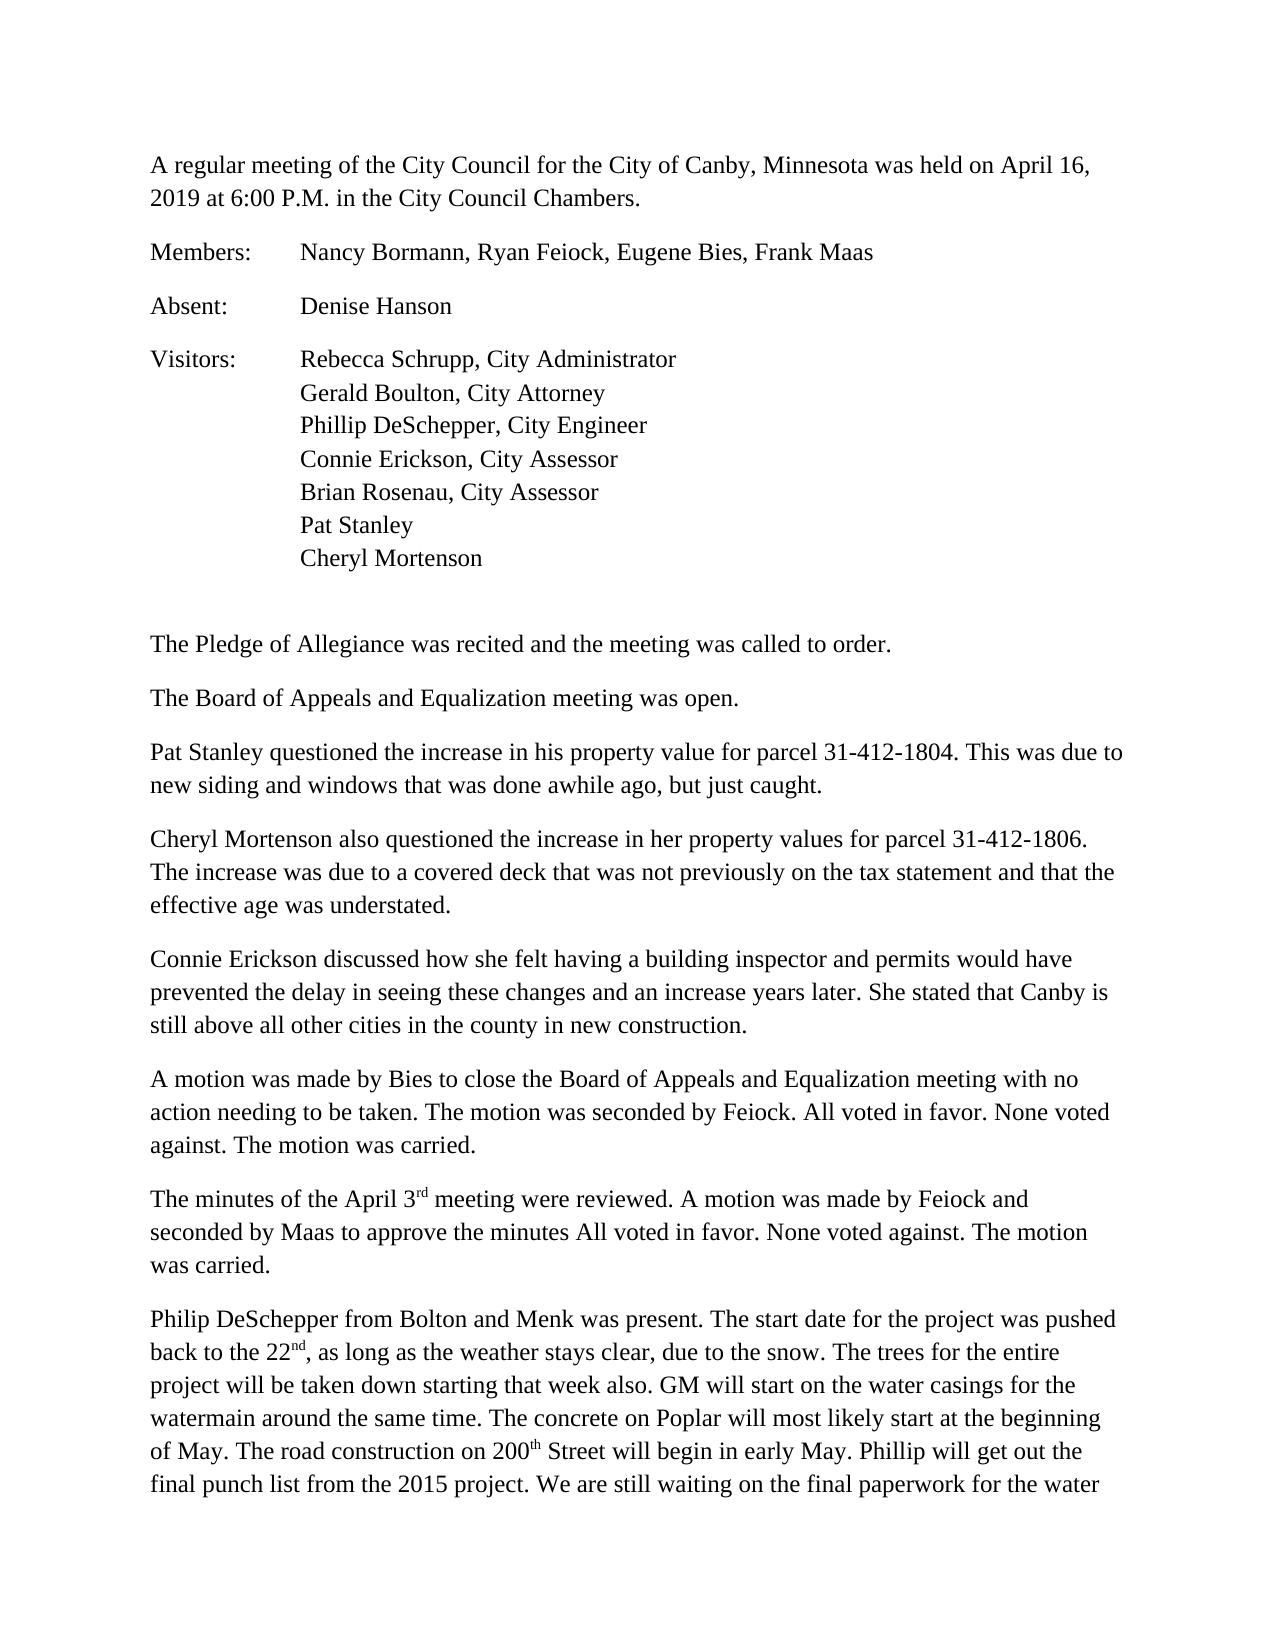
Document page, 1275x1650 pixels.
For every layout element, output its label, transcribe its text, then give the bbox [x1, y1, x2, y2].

text A regular meeting of the City Council for the City of Canby, Minnesota was held on April 16, 2019 at 6:00 P.M. in the City Council Chambers. [150, 150, 1125, 212]
text Visitors: Rebecca Schrupp, City Administrator Gerald Boulton, City Attorney Phillip DeSchepper, City Engineer Connie Erickson, City Assessor Brian Rosenau, City Assessor Pat Stanley Cheryl Mortenson [150, 344, 1125, 604]
text The minutes of the April 3rd meeting were reviewed. A motion was made by Feiock and seconded by Maas to approve the minutes All voted in favor. None voted against. The motion was carried. [150, 1184, 1125, 1279]
text Cheryl Mortenson also questioned the increase in her property values for parcel 31-412-1806. The increase was due to a covered deck that was not previously on the tax statement and that the effective age was understated. [150, 824, 1125, 919]
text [150, 1304, 1125, 1498]
text Connie Erickson discussed how she felt having a building inspector and permits would have prevented the delay in seeing these changes and an increase years later. She stated that Canby is still above all other cities in the county in new construction. [150, 944, 1125, 1039]
text The Board of Appeals and Equalization meeting was open. [150, 683, 1125, 712]
text Absent: Denise Hanson [150, 291, 1125, 319]
text A motion was made by Bies to close the Board of Appeals and Equalization meeting with no action needing to be taken. The motion was seconded by Feiock. All voted in favor. None voted against. The motion was carried. [150, 1064, 1125, 1159]
text The Pledge of Allegiance was recited and the meeting was called to order. [150, 629, 1125, 658]
text Pat Stanley questioned the increase in his property value for parcel 31-412-1804. This was due to new siding and windows that was done awhile ago, but just caught. [150, 737, 1125, 799]
text Members: Nancy Bormann, Ryan Feiock, Eugene Bies, Frank Maas [150, 237, 1125, 266]
